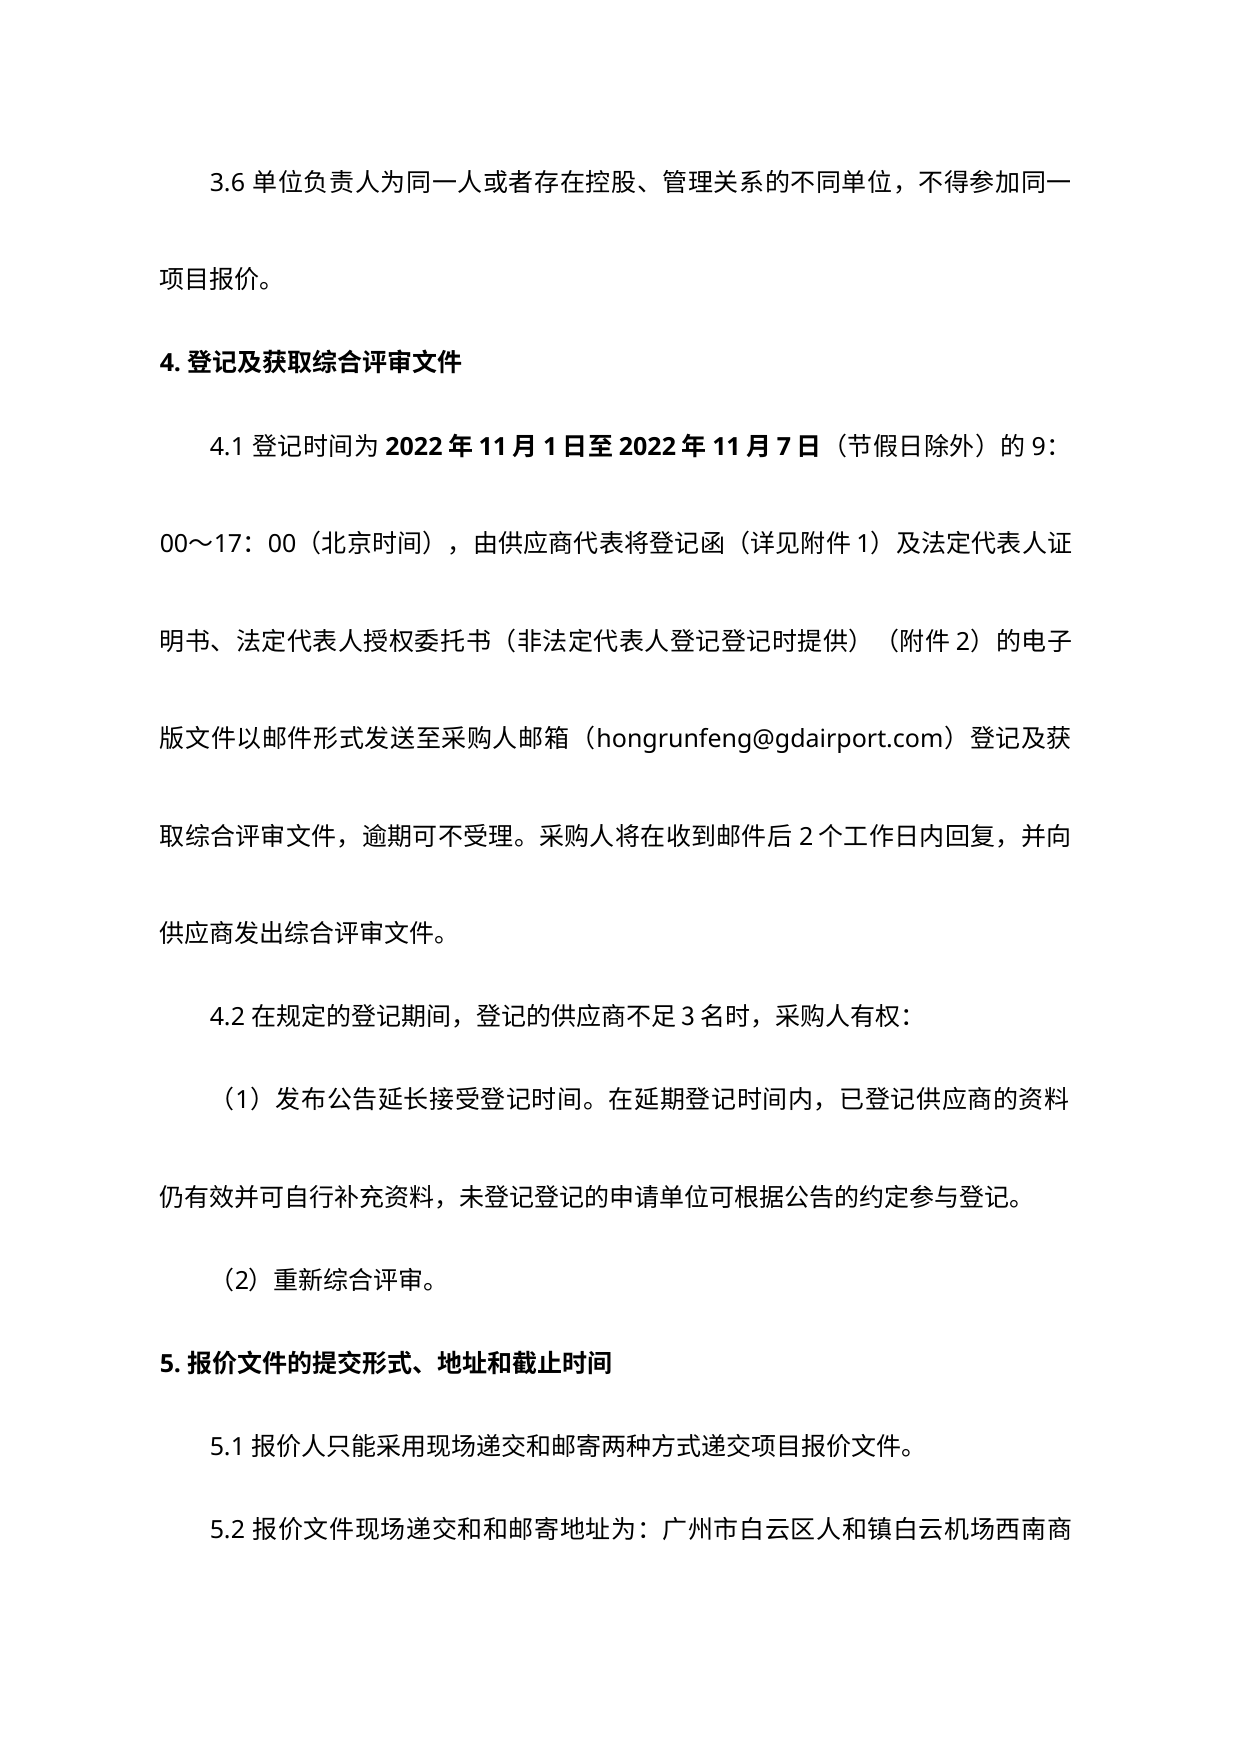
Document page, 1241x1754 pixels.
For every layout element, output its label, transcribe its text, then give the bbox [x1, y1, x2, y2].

text 5.1 报价人只能采用现场递交和邮寄两种方式递交项目报价文件。 [159, 1412, 1072, 1477]
text （2）重新综合评审。 [159, 1246, 1072, 1311]
text 3.6 单位负责人为同一人或者存在控股、管理关系的不同单位，不得参加同一项目报价。 [159, 148, 1072, 310]
text 4.1 登记时间为2022年11月1日至2022年11月7日（节假日除外）的9：00～17：00（北京时间），由供应商代表将登记函（详见附件1）及法定代表人证明书、法定代表人授权委托书（非法定代表人登记登记时提供）（附件2）的电子版文件以邮件形式发送至采购人邮箱（hongrunfeng@gdairport.com）登记及获取综合评审文件，逾期可不受理。采购人将在收到邮件后2个工作日内回复，并向供应商发出综合评审文件。 [159, 412, 1072, 964]
text 4.2 在规定的登记期间，登记的供应商不足3名时，采购人有权： [159, 982, 1072, 1047]
text （1）发布公告延长接受登记时间。在延期登记时间内，已登记供应商的资料仍有效并可自行补充资料，未登记登记的申请单位可根据公告的约定参与登记。 [159, 1065, 1072, 1228]
text 5. 报价文件的提交形式、地址和截止时间 [159, 1329, 1072, 1394]
text 4. 登记及获取综合评审文件 [159, 328, 1072, 393]
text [159, 1495, 1072, 1560]
